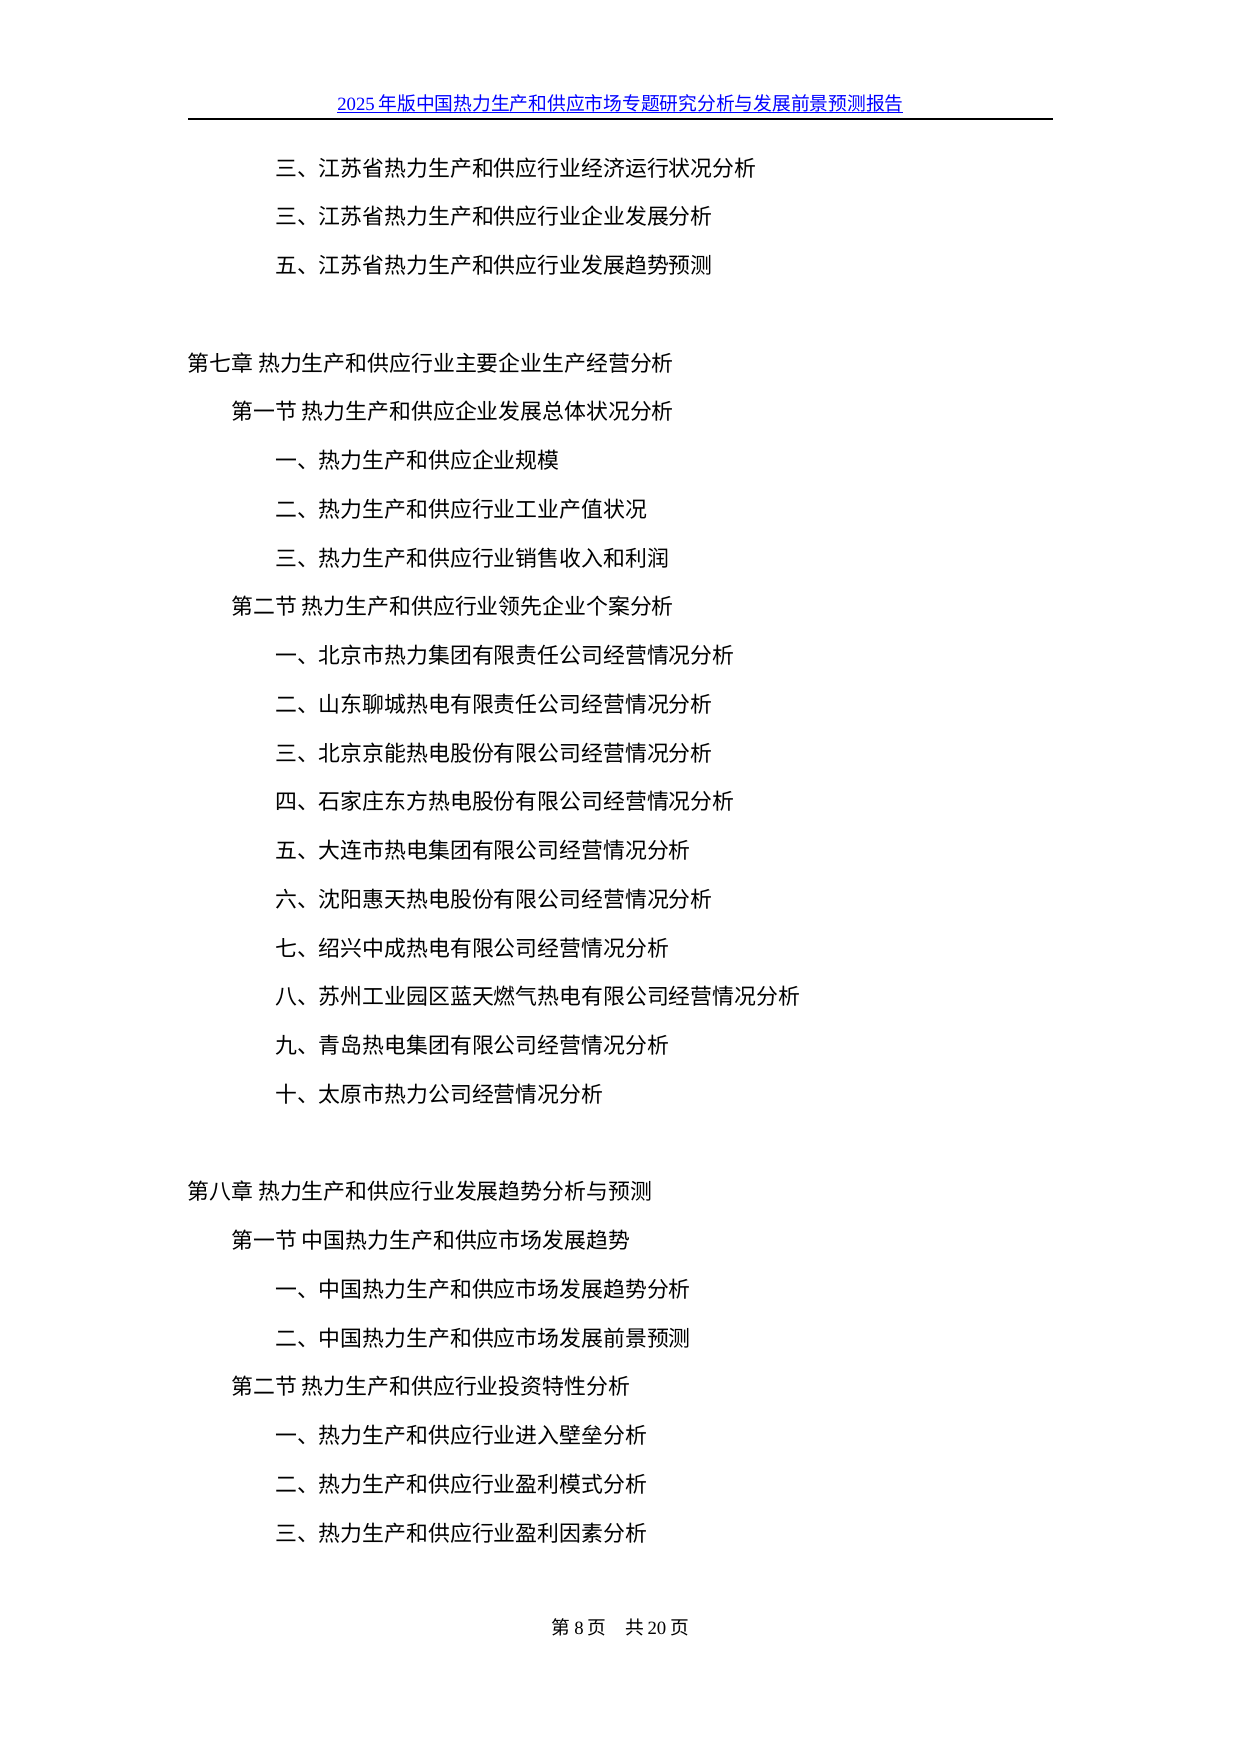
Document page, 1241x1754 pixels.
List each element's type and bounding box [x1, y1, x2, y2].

text [187, 150, 1053, 1548]
